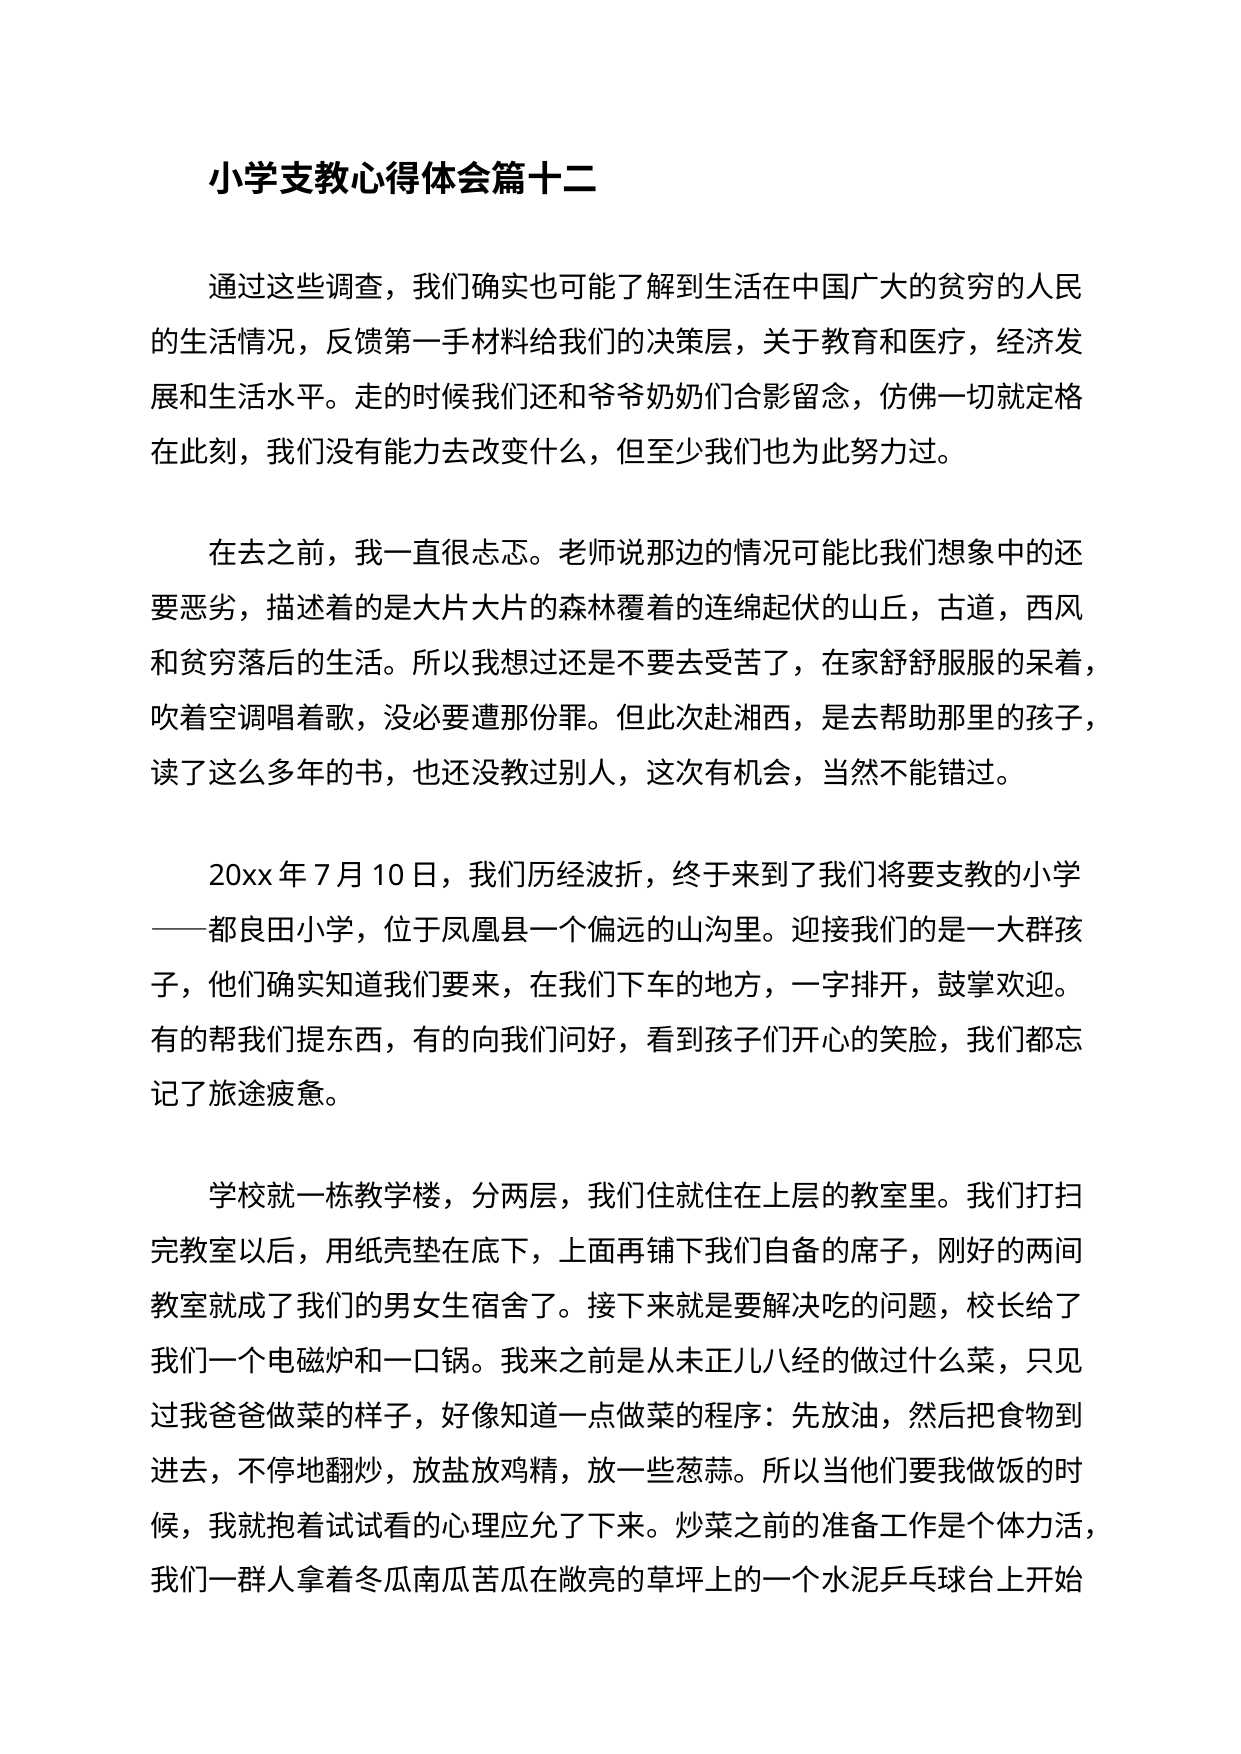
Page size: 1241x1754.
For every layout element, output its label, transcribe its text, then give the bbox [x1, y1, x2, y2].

text 通过这些调查，我们确实也可能了解到生活在中国广大的贫穷的人民的生活情况，反馈第一手材料给我们的决策层，关于教育和医疗，经济发展和生活水平。走的时候我们还和爷爷奶奶们合影留念，仿佛一切就定格在此刻，我们没有能力去改变什么，但至少我们也为此努力过。 [150, 263, 1090, 470]
text 在去之前，我一直很忐忑。老师说那边的情况可能比我们想象中的还要恶劣，描述着的是大片大片的森林覆着的连绵起伏的山丘，古道，西风和贫穷落后的生活。所以我想过还是不要去受苦了，在家舒舒服服的呆着，吹着空调唱着歌，没必要遭那份罪。但此次赴湘西，是去帮助那里的孩子，读了这么多年的书，也还没教过别人，这次有机会，当然不能错过。 [150, 530, 1090, 792]
text 20xx年7月10日，我们历经波折，终于来到了我们将要支教的小学——都良田小学，位于凤凰县一个偏远的山沟里。迎接我们的是一大群孩子，他们确实知道我们要来，在我们下车的地方，一字排开，鼓掌欢迎。有的帮我们提东西，有的向我们问好，看到孩子们开心的笑脸，我们都忘记了旅途疲惫。 [150, 851, 1090, 1113]
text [150, 1173, 1090, 1599]
text 小学支教心得体会篇十二 [150, 150, 1090, 201]
